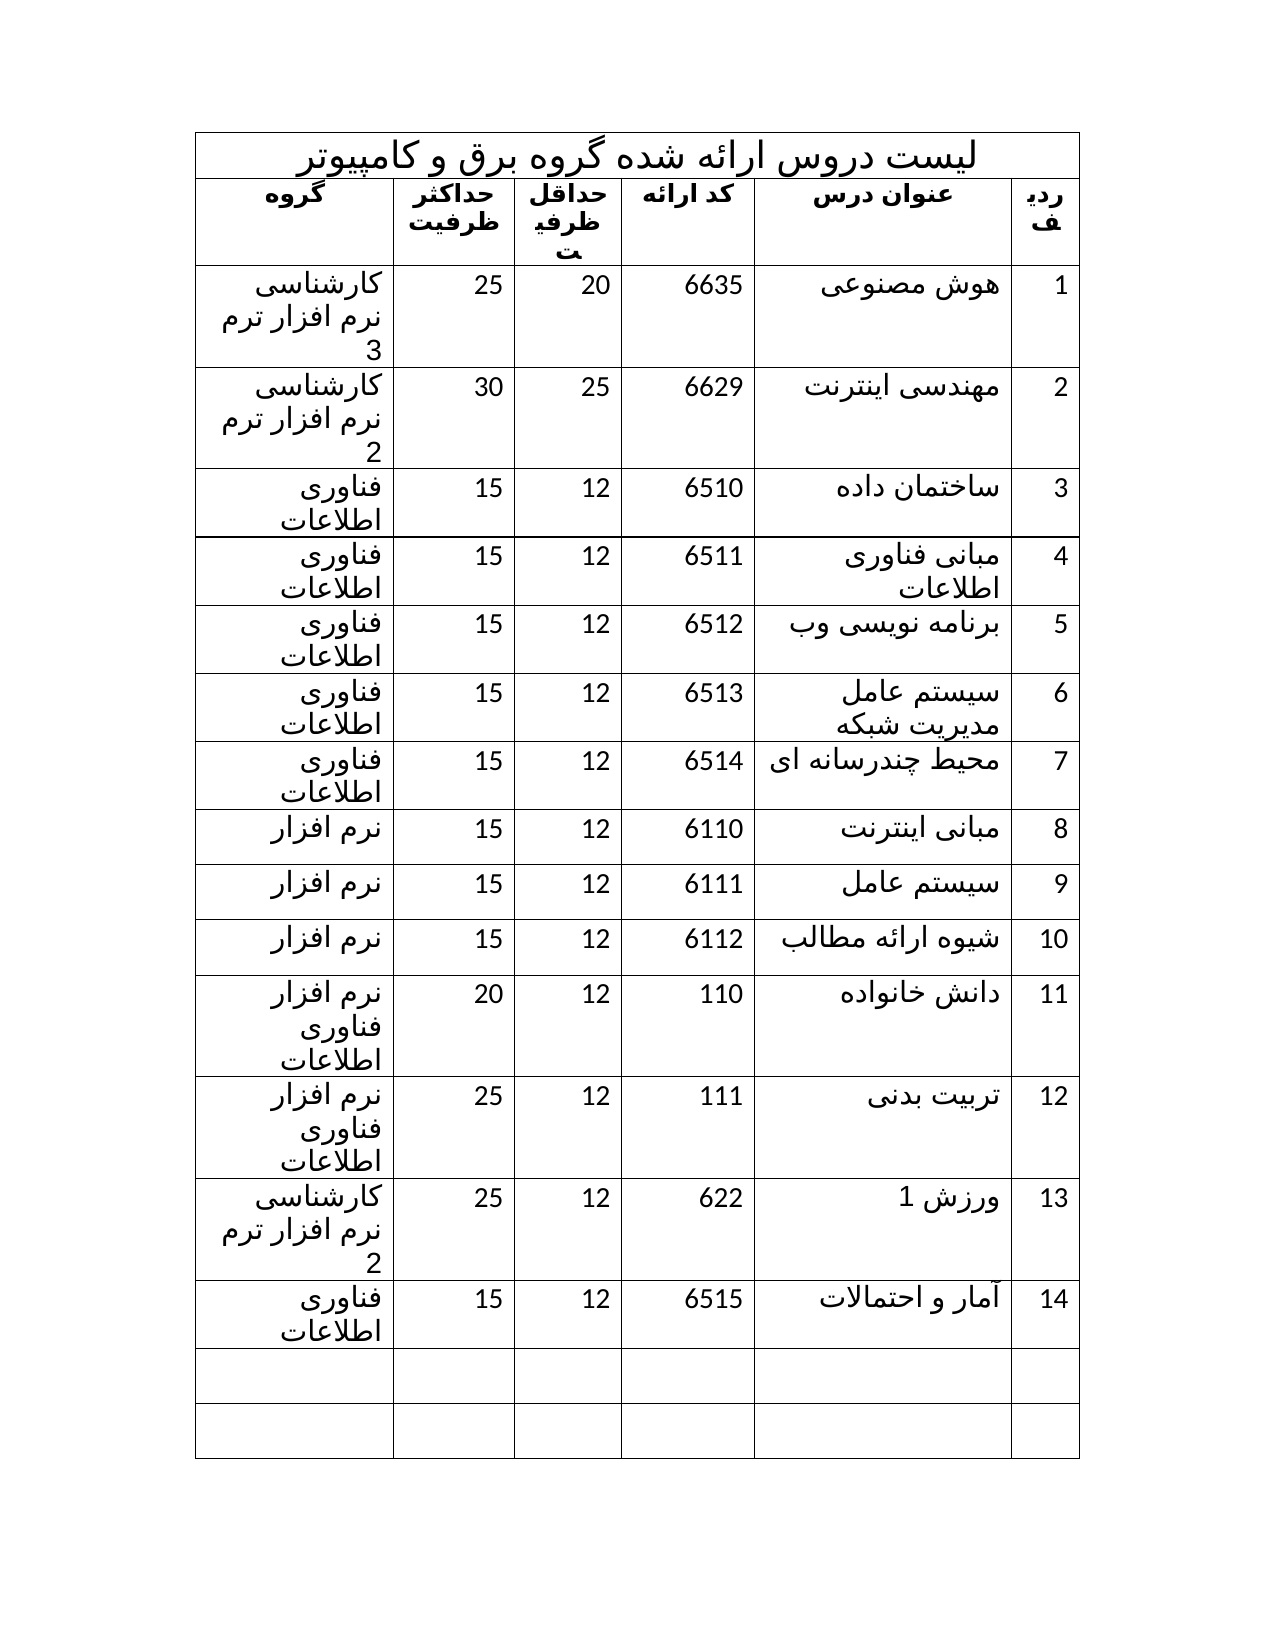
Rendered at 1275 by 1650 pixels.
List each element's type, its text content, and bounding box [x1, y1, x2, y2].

table_cell نرم افزار [196, 920, 393, 974]
table_cell [1012, 1349, 1079, 1403]
table_cell 6635 [622, 266, 754, 367]
table_cell 12 [515, 1281, 621, 1348]
table_cell 9 [1012, 865, 1079, 919]
table_cell [622, 1404, 754, 1458]
table_cell 15 [394, 1281, 514, 1348]
table_cell 8 [1012, 810, 1079, 864]
table_cell [394, 1404, 514, 1458]
table_cell 6510 [622, 469, 754, 536]
table_cell [755, 1349, 1011, 1403]
table_cell سیستم عامل [755, 865, 1011, 919]
table_cell کارشناسی نرم افزار ترم 2 [196, 1179, 393, 1279]
table_cell کارشناسی نرم افزار ترم 2 [196, 368, 393, 468]
table_cell [196, 1349, 393, 1403]
table_cell 12 [515, 606, 621, 673]
table_cell 110 [622, 976, 754, 1076]
table_cell 10 [1012, 920, 1079, 974]
table_cell حداقل ظرفیت [515, 179, 621, 265]
table_cell [1012, 1404, 1079, 1458]
table_cell نرم افزار فناوری اطلاعات [196, 1077, 393, 1178]
table_cell 14 [1012, 1281, 1079, 1348]
table_cell ورزش 1 [755, 1179, 1011, 1279]
table_cell [755, 1404, 1011, 1458]
table_cell 12 [515, 976, 621, 1076]
table_cell مبانی فناوری اطلاعات [755, 538, 1011, 604]
table_cell محیط چندرسانه ای [755, 742, 1011, 809]
table_cell 6513 [622, 674, 754, 741]
table_cell [394, 1349, 514, 1403]
table_cell [622, 1349, 754, 1403]
table_cell 15 [394, 606, 514, 673]
table_cell 6515 [622, 1281, 754, 1348]
table_cell [515, 1349, 621, 1403]
table_cell 6 [1012, 674, 1079, 741]
table_cell 25 [515, 368, 621, 468]
table_cell نرم افزار فناوری اطلاعات [196, 976, 393, 1076]
table_cell 12 [515, 1077, 621, 1178]
table_cell 12 [515, 920, 621, 974]
table_cell 15 [394, 742, 514, 809]
table_cell 20 [394, 976, 514, 1076]
table_cell 6110 [622, 810, 754, 864]
table_cell 15 [394, 538, 514, 604]
table_cell فناوری اطلاعات [196, 606, 393, 673]
table_cell سیستم عامل مدیریت شبکه [755, 674, 1011, 741]
table_cell 25 [394, 1077, 514, 1178]
table_cell 11 [1012, 976, 1079, 1076]
table_cell 12 [515, 1179, 621, 1279]
table_header لیست دروس ارائه شده گروه برق و کامپیوتر [196, 133, 1079, 178]
table_cell 2 [1012, 368, 1079, 468]
table_cell 622 [622, 1179, 754, 1279]
table_cell 4 [1012, 538, 1079, 604]
table_cell گروه [196, 179, 393, 265]
table_cell [196, 1404, 393, 1458]
table_cell فناوری اطلاعات [196, 742, 393, 809]
table_cell 1 [1012, 266, 1079, 367]
table_cell 6511 [622, 538, 754, 604]
table_cell 30 [394, 368, 514, 468]
table_cell 12 [515, 865, 621, 919]
table_cell 12 [515, 469, 621, 536]
table_cell نرم افزار [196, 810, 393, 864]
table_cell 5 [1012, 606, 1079, 673]
table_cell 25 [394, 1179, 514, 1279]
table_cell 12 [515, 538, 621, 604]
table_cell 13 [1012, 1179, 1079, 1279]
table_cell 12 [515, 674, 621, 741]
table_cell دانش خانواده [755, 976, 1011, 1076]
table_cell عنوان درس [755, 179, 1011, 265]
table_cell برنامه نویسی وب [755, 606, 1011, 673]
table_cell مبانی اینترنت [755, 810, 1011, 864]
table_cell 6112 [622, 920, 754, 974]
table_cell آمار و احتمالات [755, 1281, 1011, 1348]
table_cell ردیف [1012, 179, 1079, 265]
table_cell حداکثر ظرفیت [394, 179, 514, 265]
table_cell نرم افزار [196, 865, 393, 919]
table_cell 15 [394, 674, 514, 741]
table_cell کد ارائه [622, 179, 754, 265]
table_cell 25 [394, 266, 514, 367]
table_cell فناوری اطلاعات [196, 1281, 393, 1348]
table_cell فناوری اطلاعات [196, 469, 393, 536]
table_cell 12 [1012, 1077, 1079, 1178]
table_cell فناوری اطلاعات [196, 538, 393, 604]
table_cell 6629 [622, 368, 754, 468]
table_cell 12 [515, 810, 621, 864]
table_cell فناوری اطلاعات [196, 674, 393, 741]
table_cell 7 [1012, 742, 1079, 809]
table_cell 15 [394, 920, 514, 974]
table_cell هوش مصنوعی [755, 266, 1011, 367]
table_cell 6512 [622, 606, 754, 673]
table_cell 12 [515, 742, 621, 809]
table_cell 15 [394, 810, 514, 864]
table_cell 15 [394, 865, 514, 919]
table_cell مهندسی اینترنت [755, 368, 1011, 468]
table_cell تربیت بدنی [755, 1077, 1011, 1178]
table_cell ساختمان داده [755, 469, 1011, 536]
table_cell 6514 [622, 742, 754, 809]
table_cell [515, 1404, 621, 1458]
table_cell کارشناسی نرم افزار ترم 3 [196, 266, 393, 367]
table_cell 15 [394, 469, 514, 536]
table_cell 6111 [622, 865, 754, 919]
table_cell 111 [622, 1077, 754, 1178]
table_cell 3 [1012, 469, 1079, 536]
table_cell 20 [515, 266, 621, 367]
table_cell شیوه ارائه مطالب [755, 920, 1011, 974]
